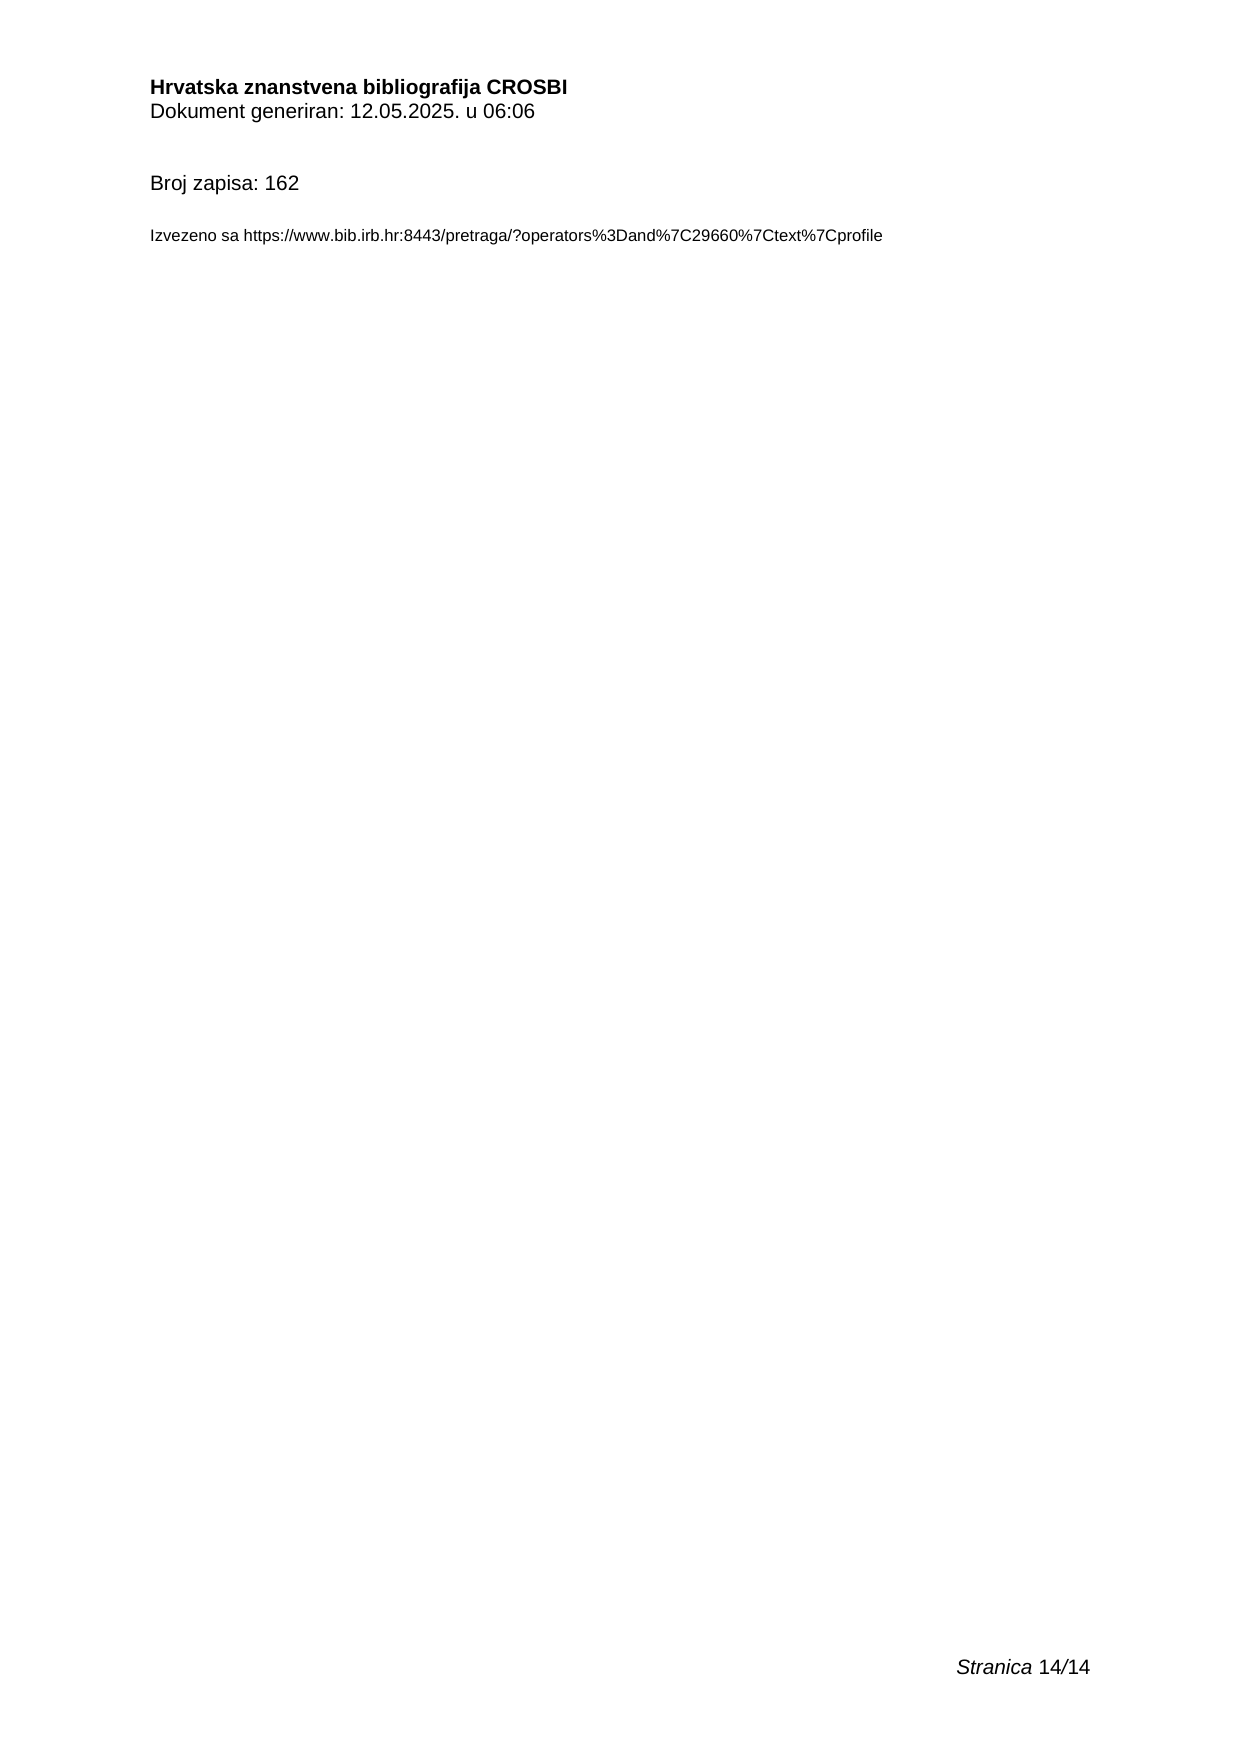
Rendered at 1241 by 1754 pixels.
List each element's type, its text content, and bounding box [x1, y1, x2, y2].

text Broj zapisa: 162 [150, 171, 1090, 195]
text Izvezeno sa https://www.bib.irb.hr:8443/pretraga/?operators%3Dand%7C29660%7Ctext%7Cprofile [150, 226, 1090, 245]
